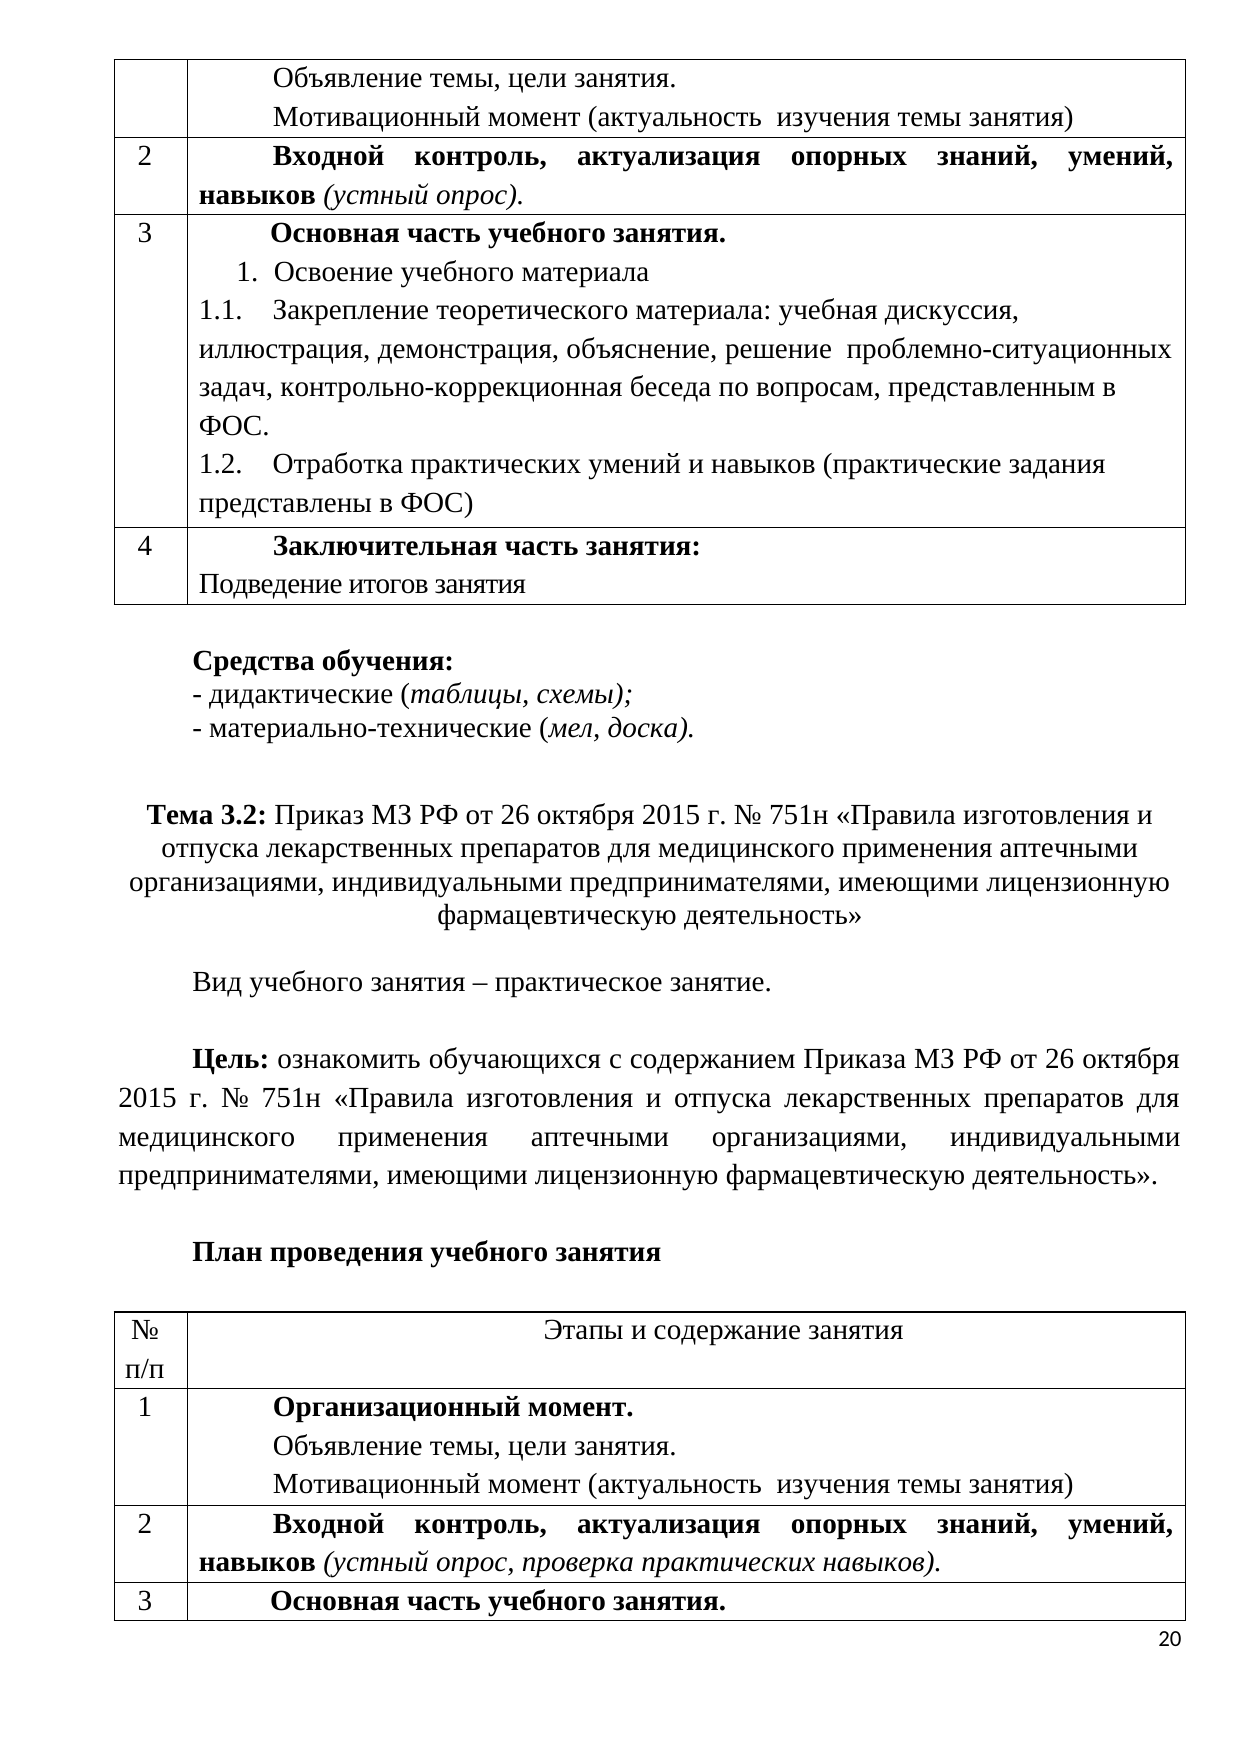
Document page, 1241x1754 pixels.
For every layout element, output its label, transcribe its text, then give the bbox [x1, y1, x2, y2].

table_cell 4 [115, 528, 187, 603]
table_cell 1 [115, 1389, 187, 1505]
table_cell Заключительная часть занятия: Подведение итогов занятия [188, 528, 1185, 603]
table_cell 1 [115, 60, 187, 137]
table_header № п/п [115, 1313, 187, 1388]
text Цель: ознакомить обучающихся с содержанием Приказа МЗ РФ от 26 октября 2015 г. № 751н «Правила изготовления и отпуска лекарственных препаратов для медицинского применения аптечными организациями, индивидуальными предпринимателями, имеющими лицензионную фармацевтическую деятельность». [118, 1042, 1181, 1191]
table_cell 3 [115, 215, 187, 527]
table_cell Входной контроль, актуализация опорных знаний, умений, навыков (устный опрос, проверка практических навыков). [188, 1506, 1185, 1582]
table_cell 3 [115, 1583, 187, 1620]
text Тема 3.2: Приказ МЗ РФ от 26 октября 2015 г. № 751н «Правила изготовления и отпуска лекарственных препаратов для медицинского применения аптечными организациями, индивидуальными предпринимателями, имеющими лицензионную фармацевтическую деятельность» [118, 797, 1181, 931]
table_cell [188, 60, 1185, 137]
text Вид учебного занятия – практическое занятие. [118, 964, 1181, 998]
text - материально-технические (мел, доска). [118, 710, 1181, 744]
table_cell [188, 1583, 1185, 1620]
text План проведения учебного занятия [118, 1234, 1181, 1268]
table_header Этапы и содержание занятия [188, 1313, 1185, 1388]
table_cell Входной контроль, актуализация опорных знаний, умений, навыков (устный опрос). [188, 138, 1185, 214]
text Средства обучения: [118, 643, 1181, 677]
table_cell Организационный момент. Объявление темы, цели занятия. Мотивационный момент (актуальность изучения темы занятия) [188, 1389, 1185, 1505]
text - дидактические (таблицы, схемы); [118, 677, 1181, 710]
table_cell 2 [115, 138, 187, 214]
table_cell 2 [115, 1506, 187, 1582]
